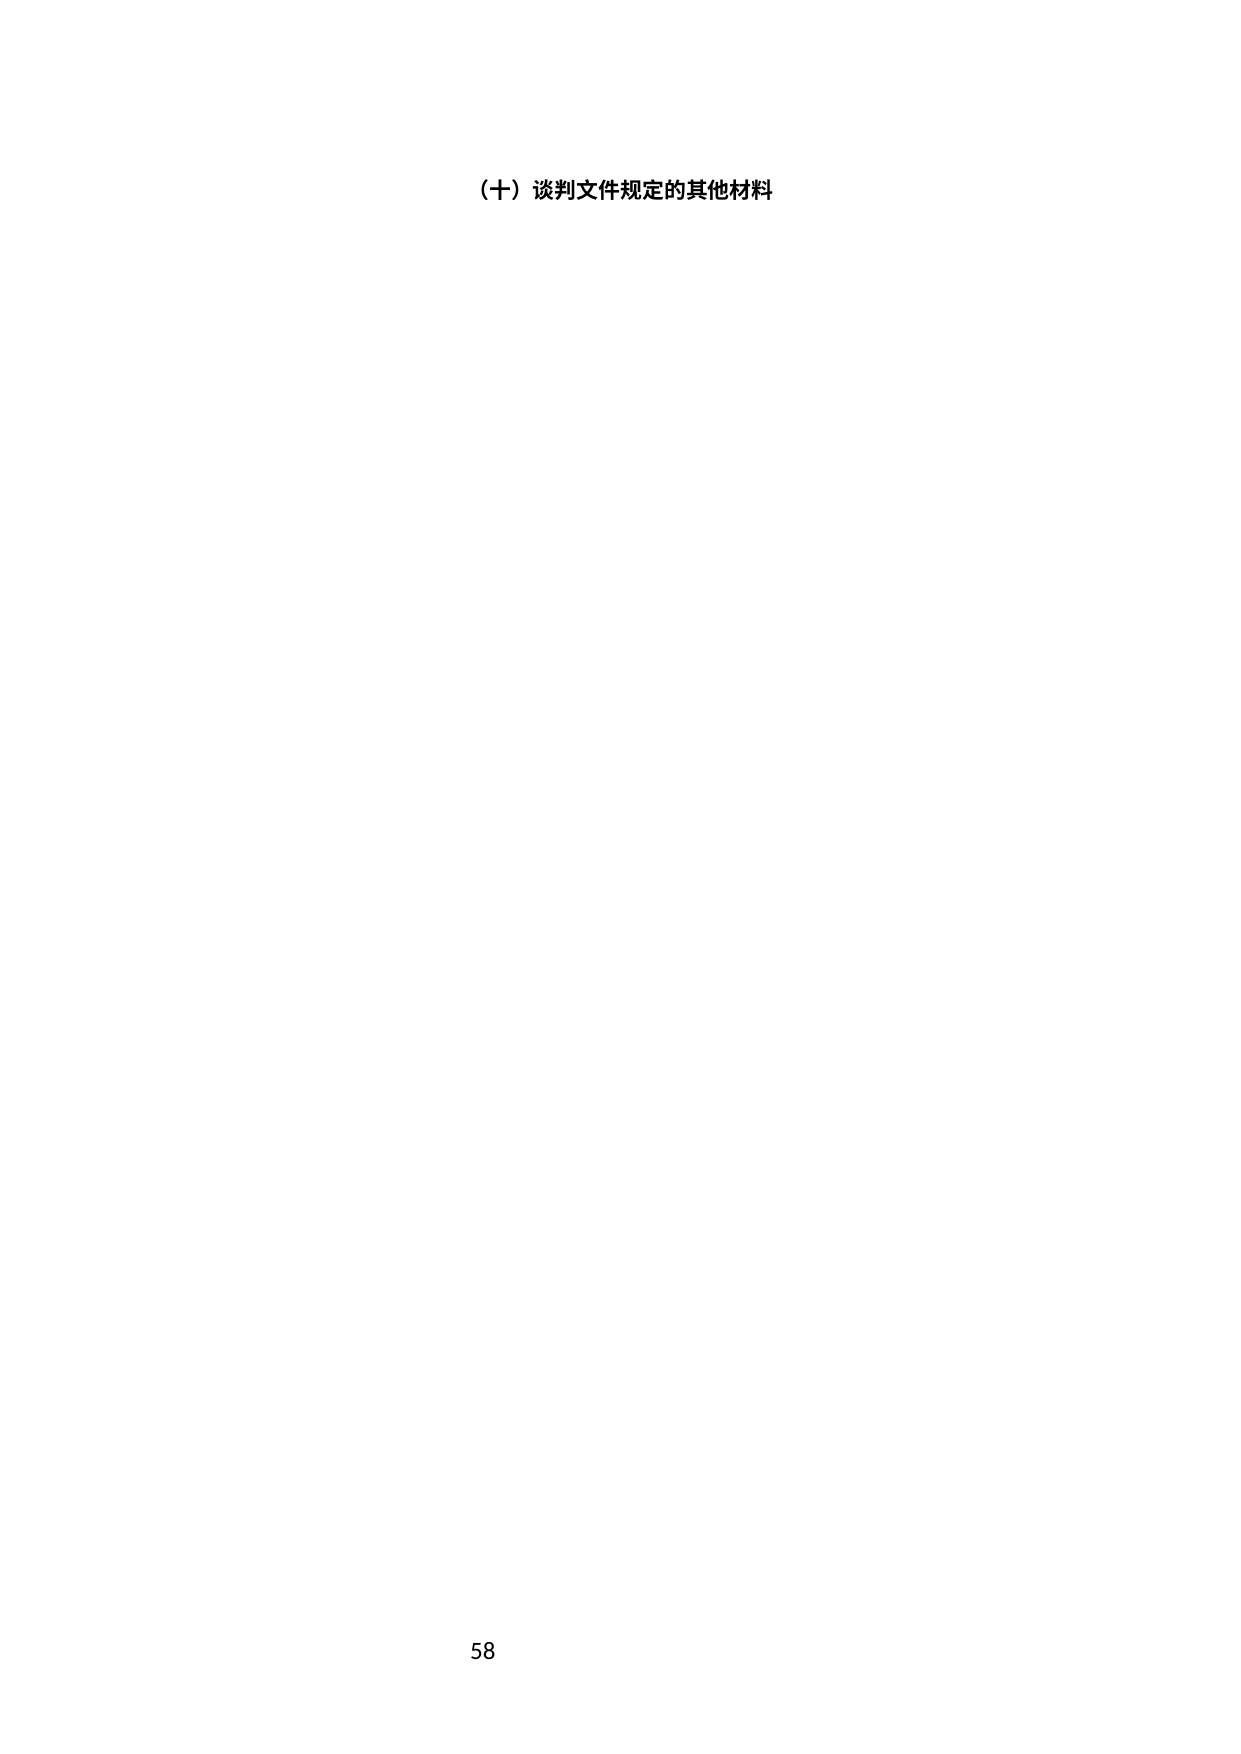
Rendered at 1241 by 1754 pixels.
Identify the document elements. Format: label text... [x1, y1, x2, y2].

text （十）谈判文件规定的其他材料 [112, 159, 1128, 219]
